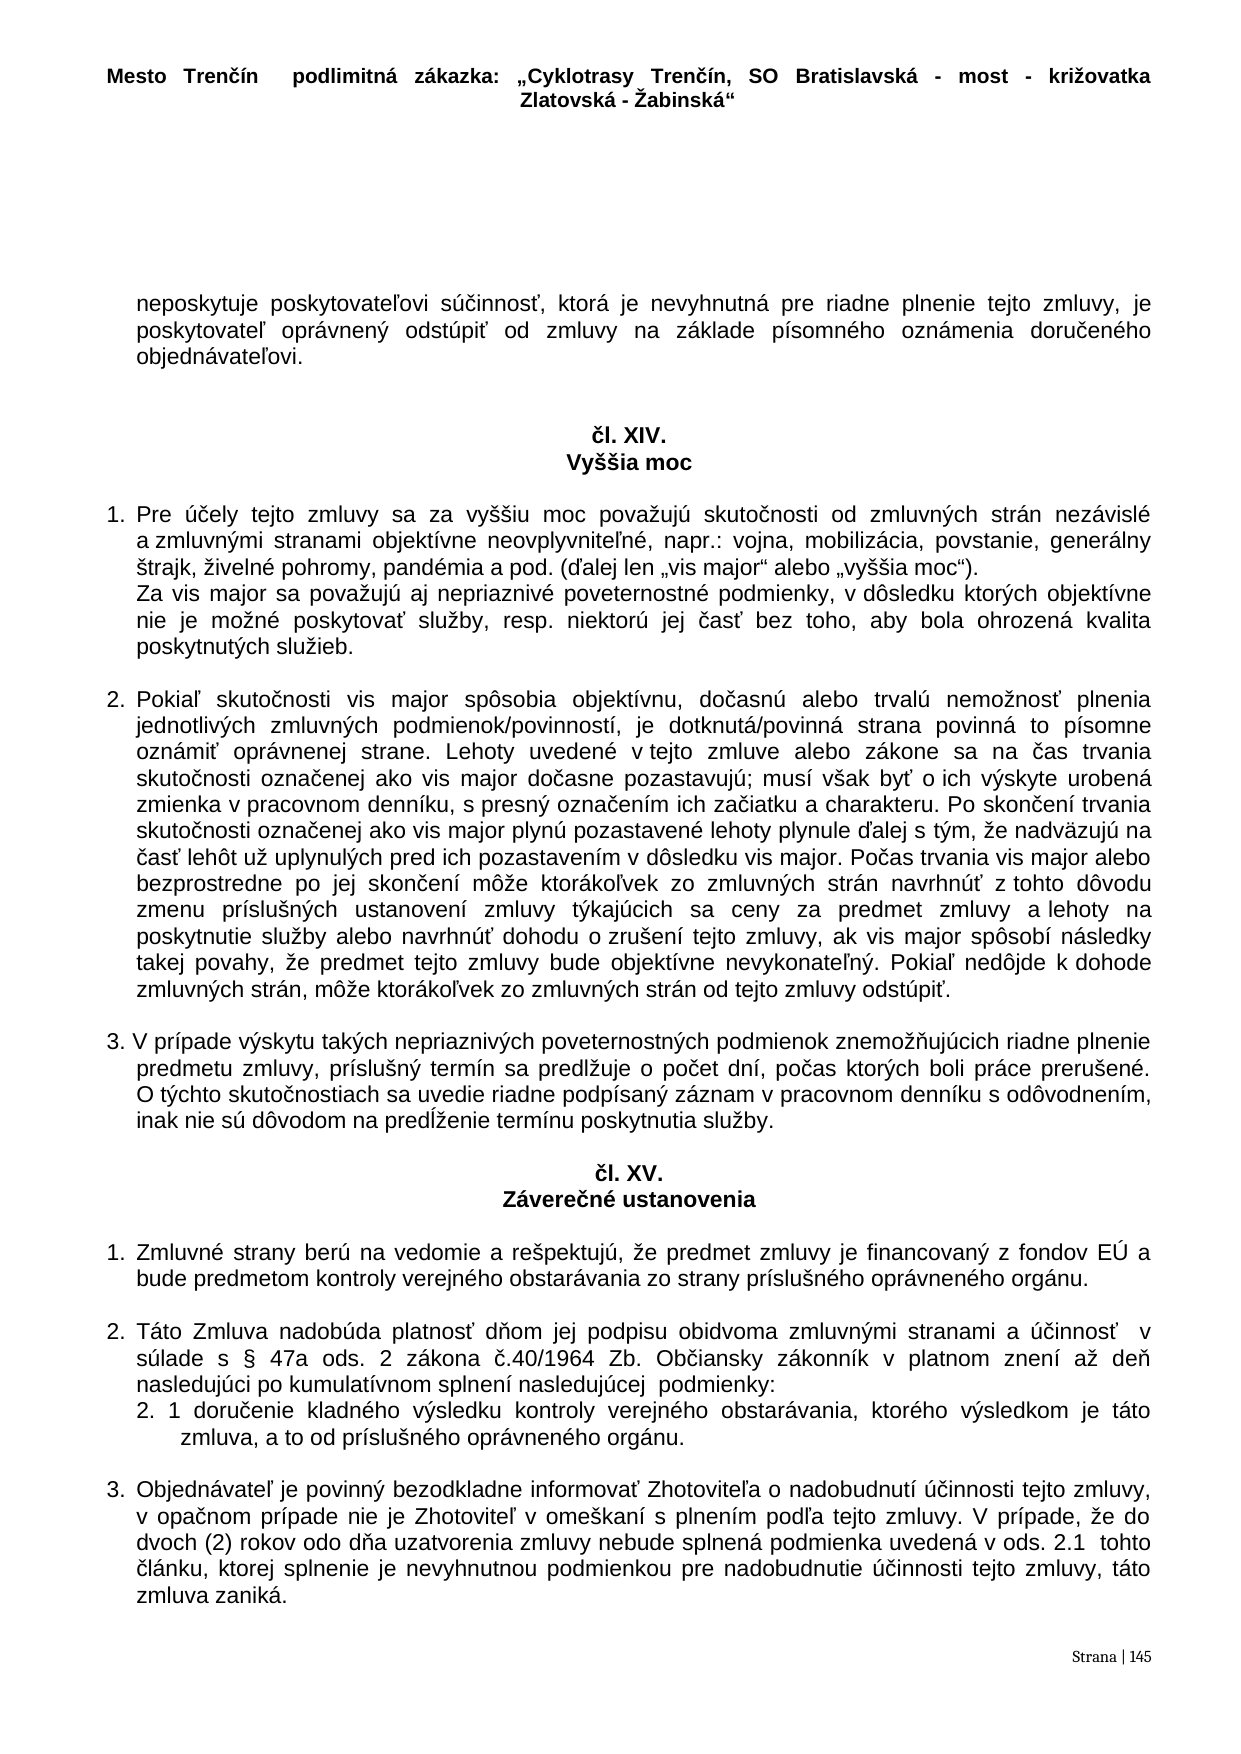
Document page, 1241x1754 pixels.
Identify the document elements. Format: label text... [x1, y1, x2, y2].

text čl. XV. [106, 1239, 1152, 1265]
list Táto Zmluva nadobúda platnosť dňom jej podpisu obidvoma zmluvnými stranami a účinnosť v súlade s § 47a ods. 2 zákona č.40/1964 Zb. Občiansky zákonník v platnom znení až deň nasledujúci po kumulatívnom splnení nasledujúcej podmienky: [106, 1397, 1151, 1476]
list Zmluvné strany berú na vedomie a rešpektujú, že predmet zmluvy je financovaný z fondov EÚ a bude predmetom kontroly verejného obstarávania zo strany príslušného oprávneného orgánu. [106, 1318, 1151, 1371]
text Záverečné ustanovenia [106, 1265, 1152, 1292]
text 4. V prípade, ak je objednávateľ v omeškaní s úhradou faktúry o viac ako 60 dní po uplynutí lehoty jej splatnosti, alebo v prípade, ak napriek opakovanej písomnej výzve poskytovateľa objednávateľ neposkytuje poskytovateľovi súčinnosť, ktorá je nevyhnutná pre riadne plnenie tejto zmluvy, je poskytovateľ oprávnený odstúpiť od zmluvy na základe písomného oznámenia doručeného objednávateľovi. [106, 317, 1152, 448]
text 2. Pokiaľ skutočnosti vis major spôsobia objektívnu, dočasnú alebo trvalú nemožnosť plnenia jednotlivých zmluvných podmienok/povinností, je dotknutá/povinná strana povinná to písomne oznámiť oprávnenej strane. Lehoty uvedené v tejto zmluve alebo zákone sa na čas trvania skutočnosti označenej ako vis major dočasne pozastavujú; musí však byť o ich výskyte urobená zmienka v pracovnom denníku, s presný označením ich začiatku a charakteru. Po skončení trvania skutočnosti označenej ako vis major plynú pozastavené lehoty plynule ďalej s tým, že nadväzujú na časť lehôt už uplynulých pred ich pozastavením v dôsledku vis major. Počas trvania vis major alebo bezprostredne po jej skončení môže ktorákoľvek zo zmluvných strán navrhnúť z tohto dôvodu zmenu príslušných ustanovení zmluvy týkajúcich sa ceny za predmet zmluvy a lehoty na poskytnutie služby alebo navrhnúť dohodu o zrušení tejto zmluvy, ak vis major spôsobí následky takej povahy, že predmet tejto zmluvy bude objektívne nevykonateľný. Pokiaľ nedôjde k dohode zmluvných strán, môže ktorákoľvek zo zmluvných strán od tejto zmluvy odstúpiť. [106, 765, 1152, 1081]
text čl. XIV. [106, 501, 1152, 527]
text Vyššia moc [106, 527, 1152, 554]
text 2. 1 doručenie kladného výsledku kontroly verejného obstarávania, ktorého výsledkom je táto zmluva, a to od príslušného oprávneného orgánu. [136, 1476, 1151, 1529]
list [106, 1555, 1151, 1634]
text 1. Pre účely tejto zmluvy sa za vyššiu moc považujú skutočnosti od zmluvných strán nezávislé a zmluvnými stranami objektívne neovplyvniteľné, napr.: vojna, mobilizácia, povstanie, generálny štrajk, živelné pohromy, pandémia a pod. (ďalej len „vis major“ alebo „vyššia moc“). [106, 580, 1152, 659]
text Za vis major sa považujú aj nepriaznivé poveternostné podmienky, v dôsledku ktorých objektívne nie je možné poskytovať služby, resp. niektorú jej časť bez toho, aby bola ohrozená kvalita poskytnutých služieb. [136, 659, 1152, 738]
text 3. V prípade výskytu takých nepriaznivých poveternostných podmienok znemožňujúcich riadne plnenie predmetu zmluvy, príslušný termín sa predlžuje o počet dní, počas ktorých boli práce prerušené. O týchto skutočnostiach sa uvedie riadne podpísaný záznam v pracovnom denníku s odôvodnením, inak nie sú dôvodom na predĺženie termínu poskytnutia služby. [106, 1107, 1152, 1213]
